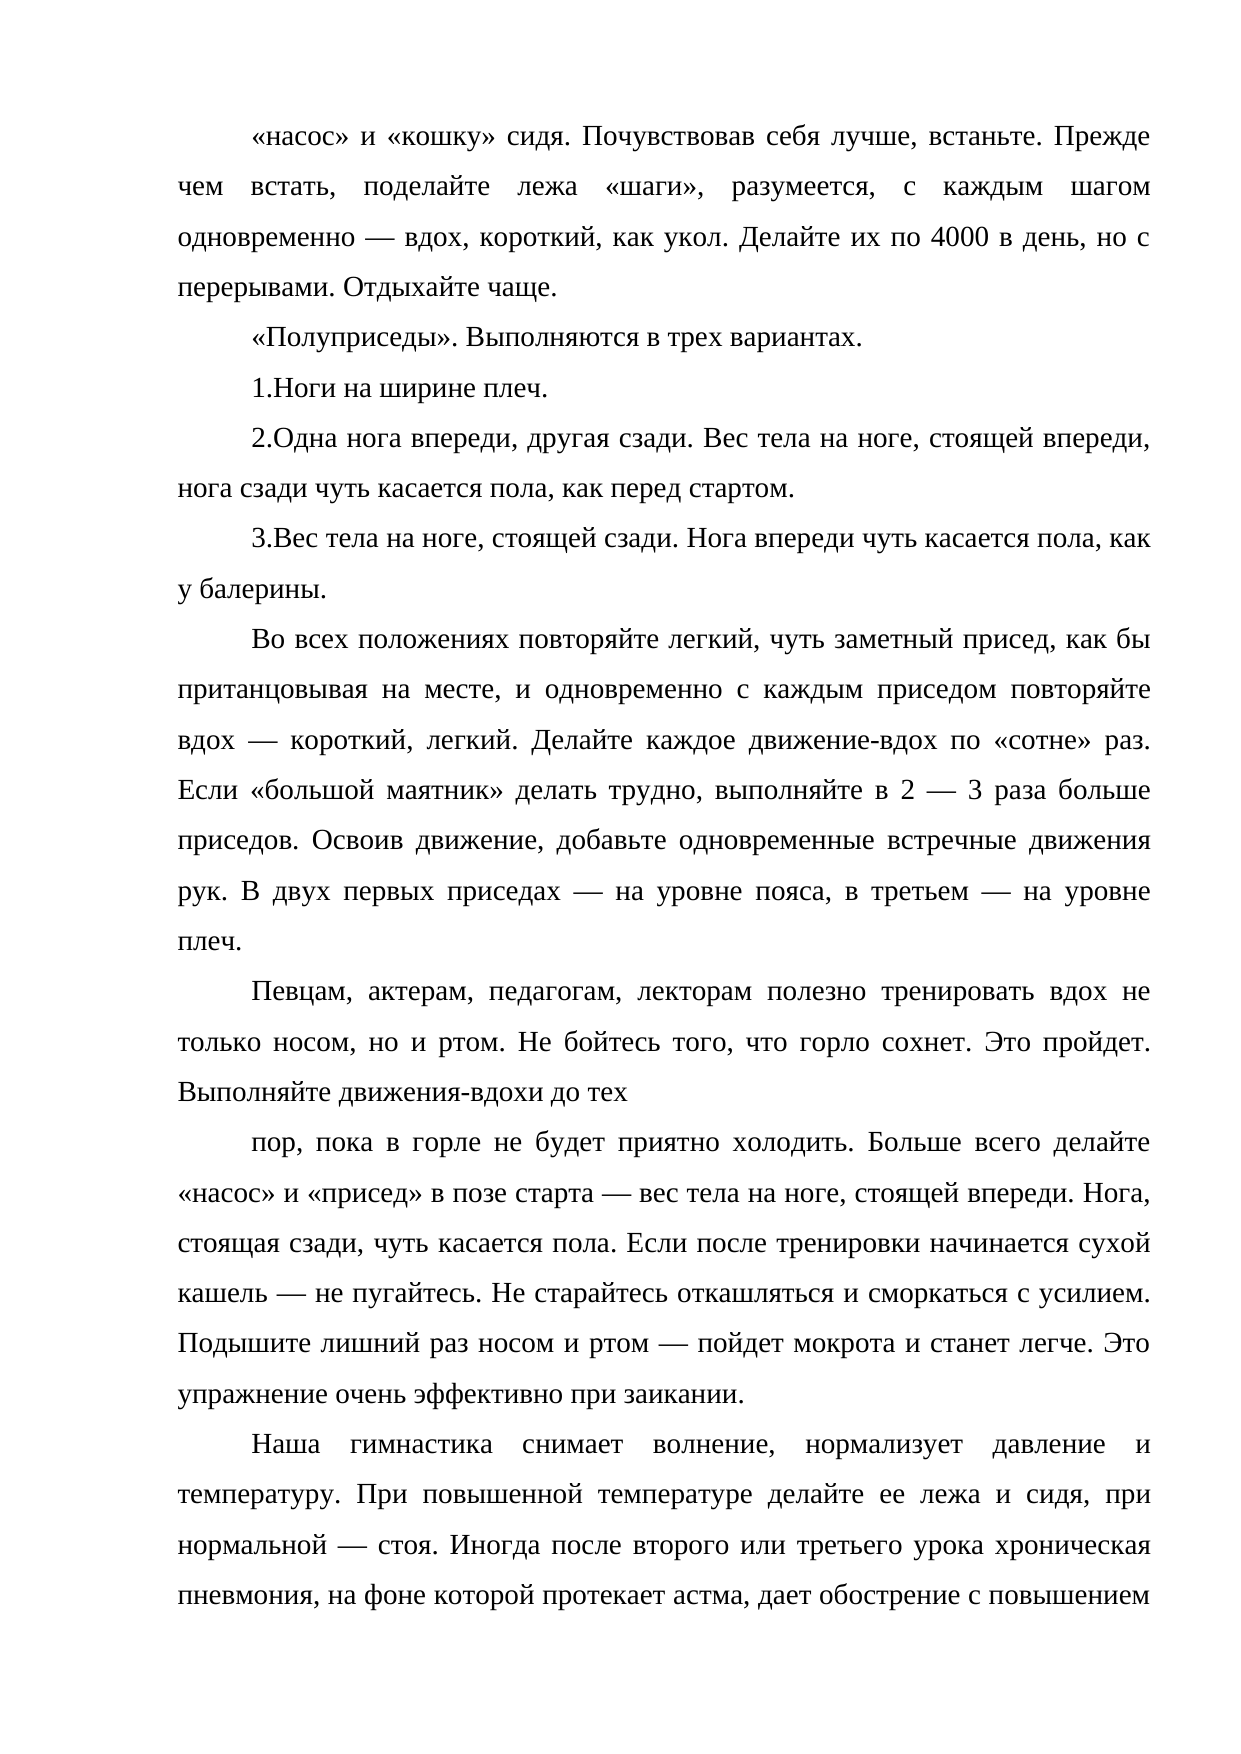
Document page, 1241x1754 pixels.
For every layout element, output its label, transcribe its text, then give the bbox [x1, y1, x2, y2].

text Во всех положениях повторяйте легкий, чуть заметный присед, как бы пританцовывая на месте, и одновременно с каждым приседом повторяйте вдох — короткий, легкий. Делайте каждое движение-вдох по «сотне» раз. Если «большой маятник» делать трудно, выполняйте в 2 — 3 раза больше приседов. Освоив движение, добавьте одновременные встречные движения рук. В двух первых приседах — на уровне пояса, в третьем — на уровне плеч. [177, 621, 1152, 957]
text «насос» и «кошку» сидя. Почувствовав себя лучше, встаньте. Прежде чем встать, поделайте лежа «шаги», разумеется, с каждым шагом одновременно — вдох, короткий, как укол. Делайте их по 4000 в день, но с перерывами. Отдыхайте чаще. [177, 118, 1152, 303]
text Певцам, актерам, педагогам, лекторам полезно тренировать вдох не только носом, но и ртом. Не бойтесь того, что горло сохнет. Это пройдет. Выполняйте движения-вдохи до тех [177, 973, 1152, 1108]
text 1.Ноги на ширине плеч. [177, 370, 1152, 403]
text пор, пока в горле не будет приятно холодить. Больше всего делайте «насос» и «присед» в позе старта — вес тела на ноге, стоящей впереди. Нога, стоящая сзади, чуть касается пола. Если после тренировки начинается сухой кашель — не пугайтесь. Не старайтесь откашляться и сморкаться с усилием. Подышите лишний раз носом и ртом — пойдет мокрота и станет легче. Это упражнение очень эффективно при заикании. [177, 1124, 1152, 1409]
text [177, 1426, 1152, 1611]
text «Полуприседы». Выполняются в трех вариантах. [177, 319, 1152, 353]
text 2.Одна нога впереди, другая сзади. Вес тела на ноге, стоящей впереди, нога сзади чуть касается пола, как перед стартом. [177, 420, 1152, 504]
text 3.Вес тела на ноге, стоящей сзади. Нога впереди чуть касается пола, как у балерины. [177, 521, 1152, 604]
